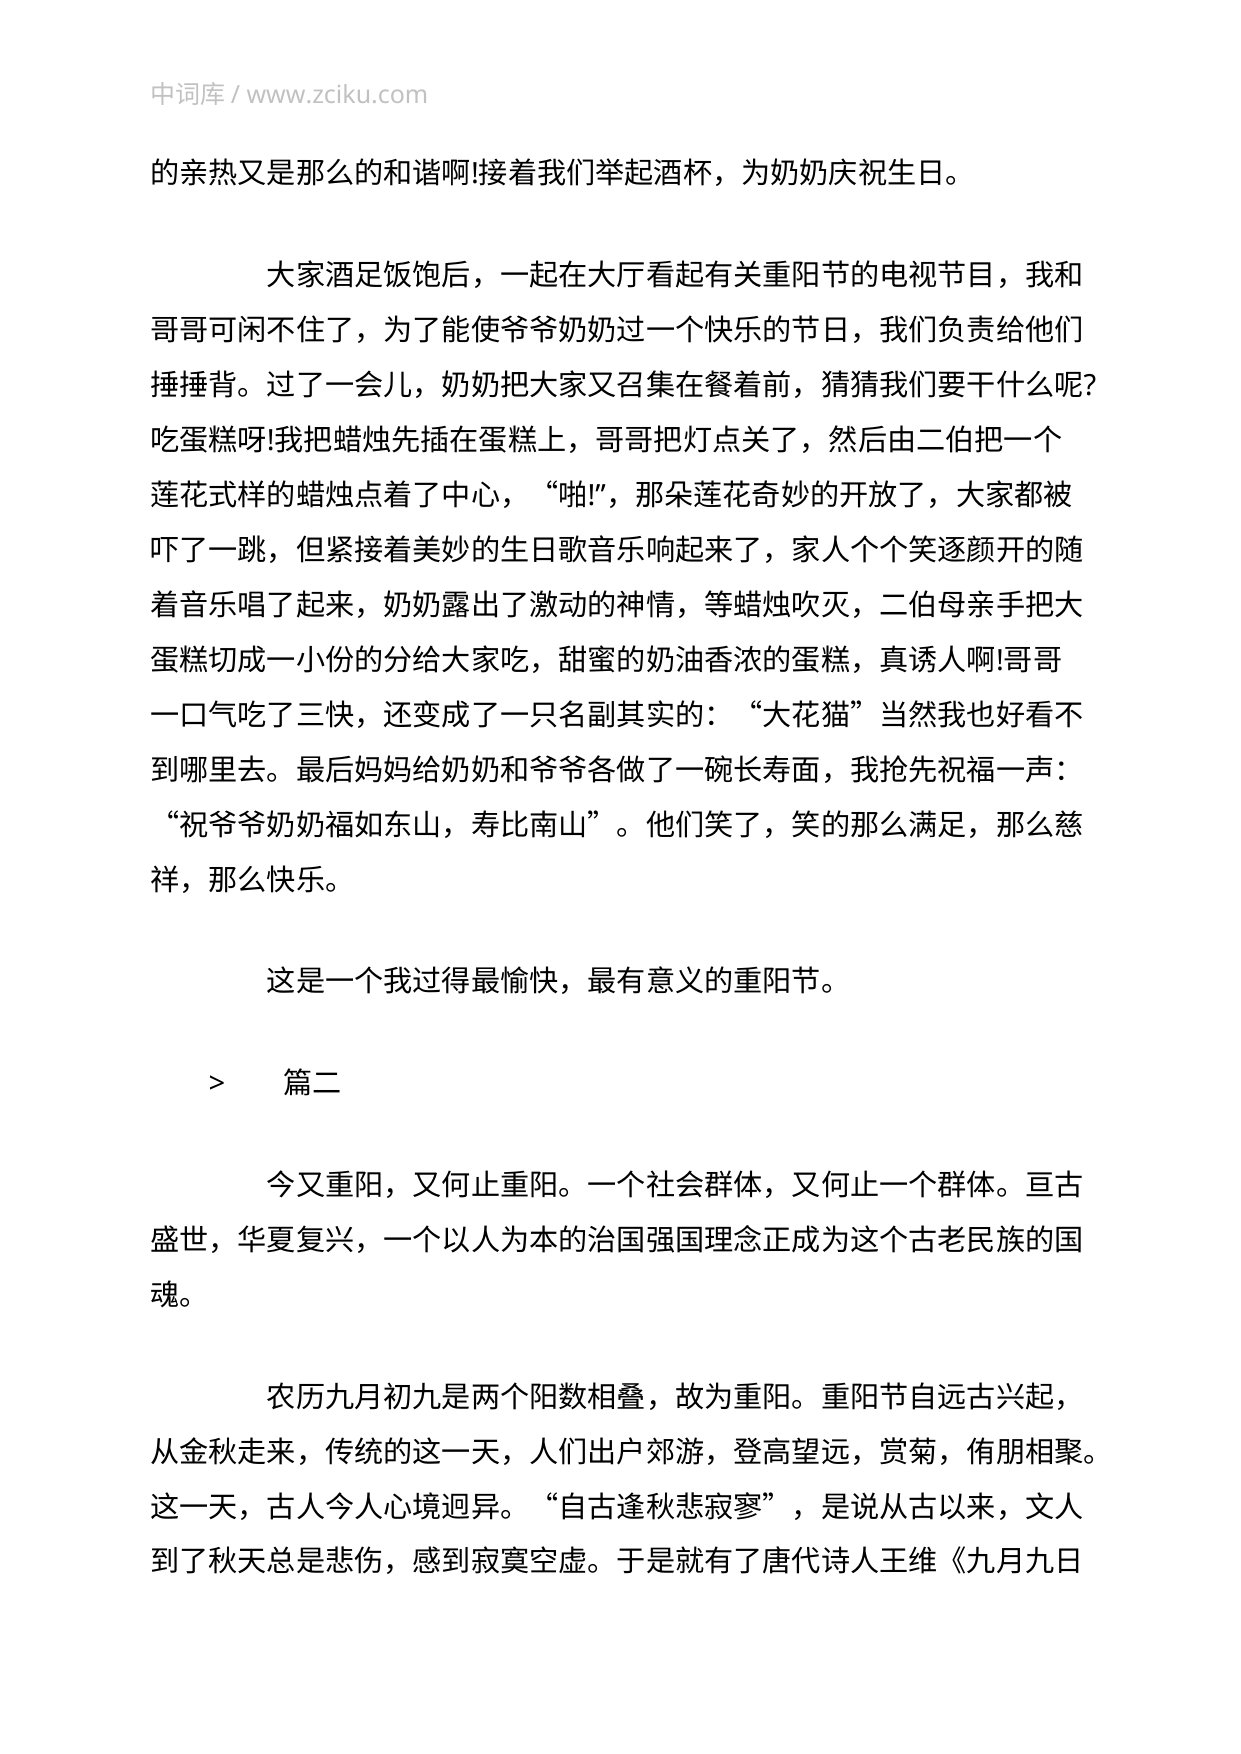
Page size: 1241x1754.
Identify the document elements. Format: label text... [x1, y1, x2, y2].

text 大家酒足饭饱后，一起在大厅看起有关重阳节的电视节目，我和哥哥可闲不住了，为了能使爷爷奶奶过一个快乐的节日，我们负责给他们捶捶背。过了一会儿，奶奶把大家又召集在餐着前，猜猜我们要干什么呢?吃蛋糕呀!我把蜡烛先插在蛋糕上，哥哥把灯点关了，然后由二伯把一个莲花式样的蜡烛点着了中心，“啪!”，那朵莲花奇妙的开放了，大家都被吓了一跳，但紧接着美妙的生日歌音乐响起来了，家人个个笑逐颜开的随着音乐唱了起来，奶奶露出了激动的神情，等蜡烛吹灭，二伯母亲手把大蛋糕切成一小份的分给大家吃，甜蜜的奶油香浓的蛋糕，真诱人啊!哥哥一口气吃了三快，还变成了一只名副其实的：“大花猫”当然我也好看不到哪里去。最后妈妈给奶奶和爷爷各做了一碗长寿面，我抢先祝福一声：“祝爷爷奶奶福如东山，寿比南山”。他们笑了，笑的那么满足，那么慈祥，那么快乐。 [150, 252, 1090, 898]
text 今又重阳，又何止重阳。一个社会群体，又何止一个群体。亘古盛世，华夏复兴，一个以人为本的治国强国理念正成为这个古老民族的国魂。 [150, 1162, 1090, 1314]
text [150, 150, 1090, 192]
text 这是一个我过得最愉快，最有意义的重阳节。 [150, 958, 1090, 1000]
text > 篇二 [150, 1060, 1090, 1102]
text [150, 1373, 1090, 1580]
